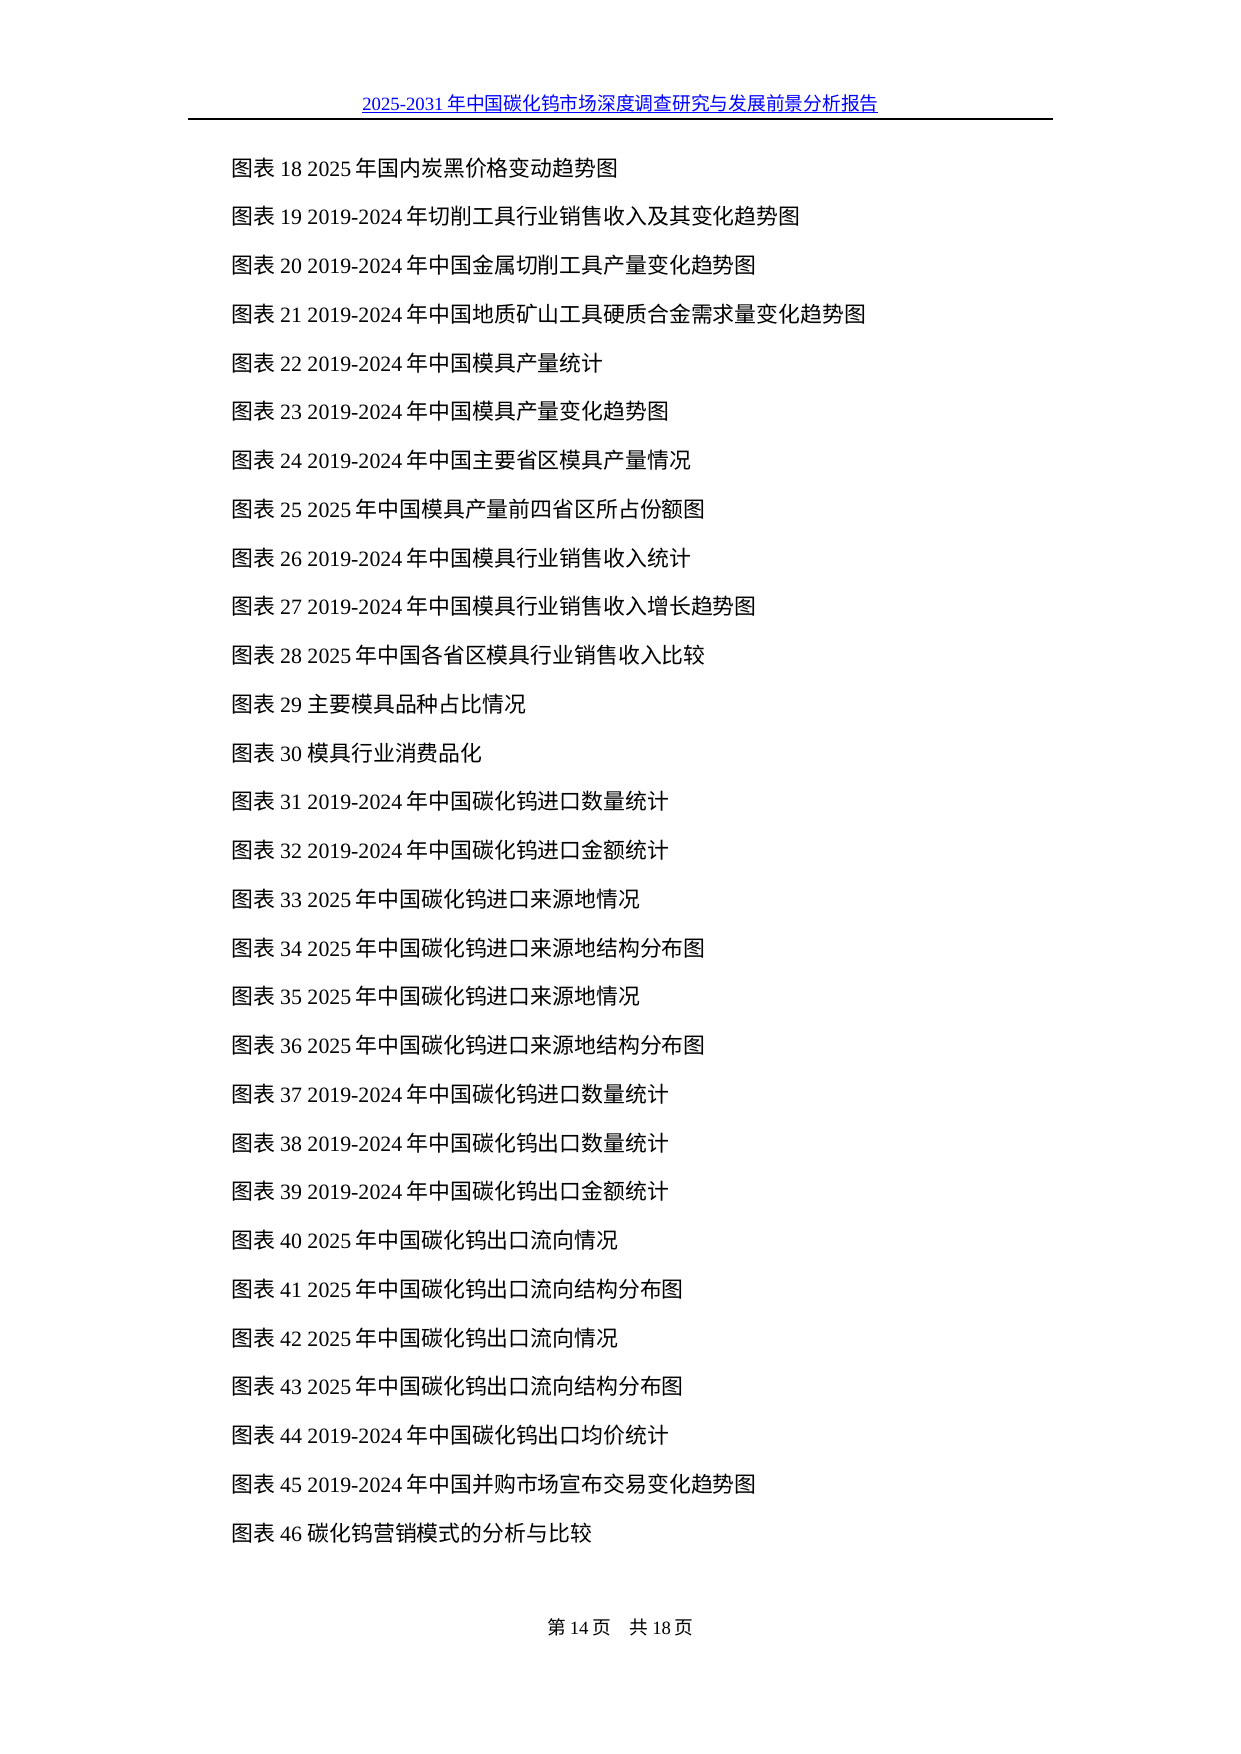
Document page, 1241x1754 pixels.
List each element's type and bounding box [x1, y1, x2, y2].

text [187, 150, 1053, 1548]
